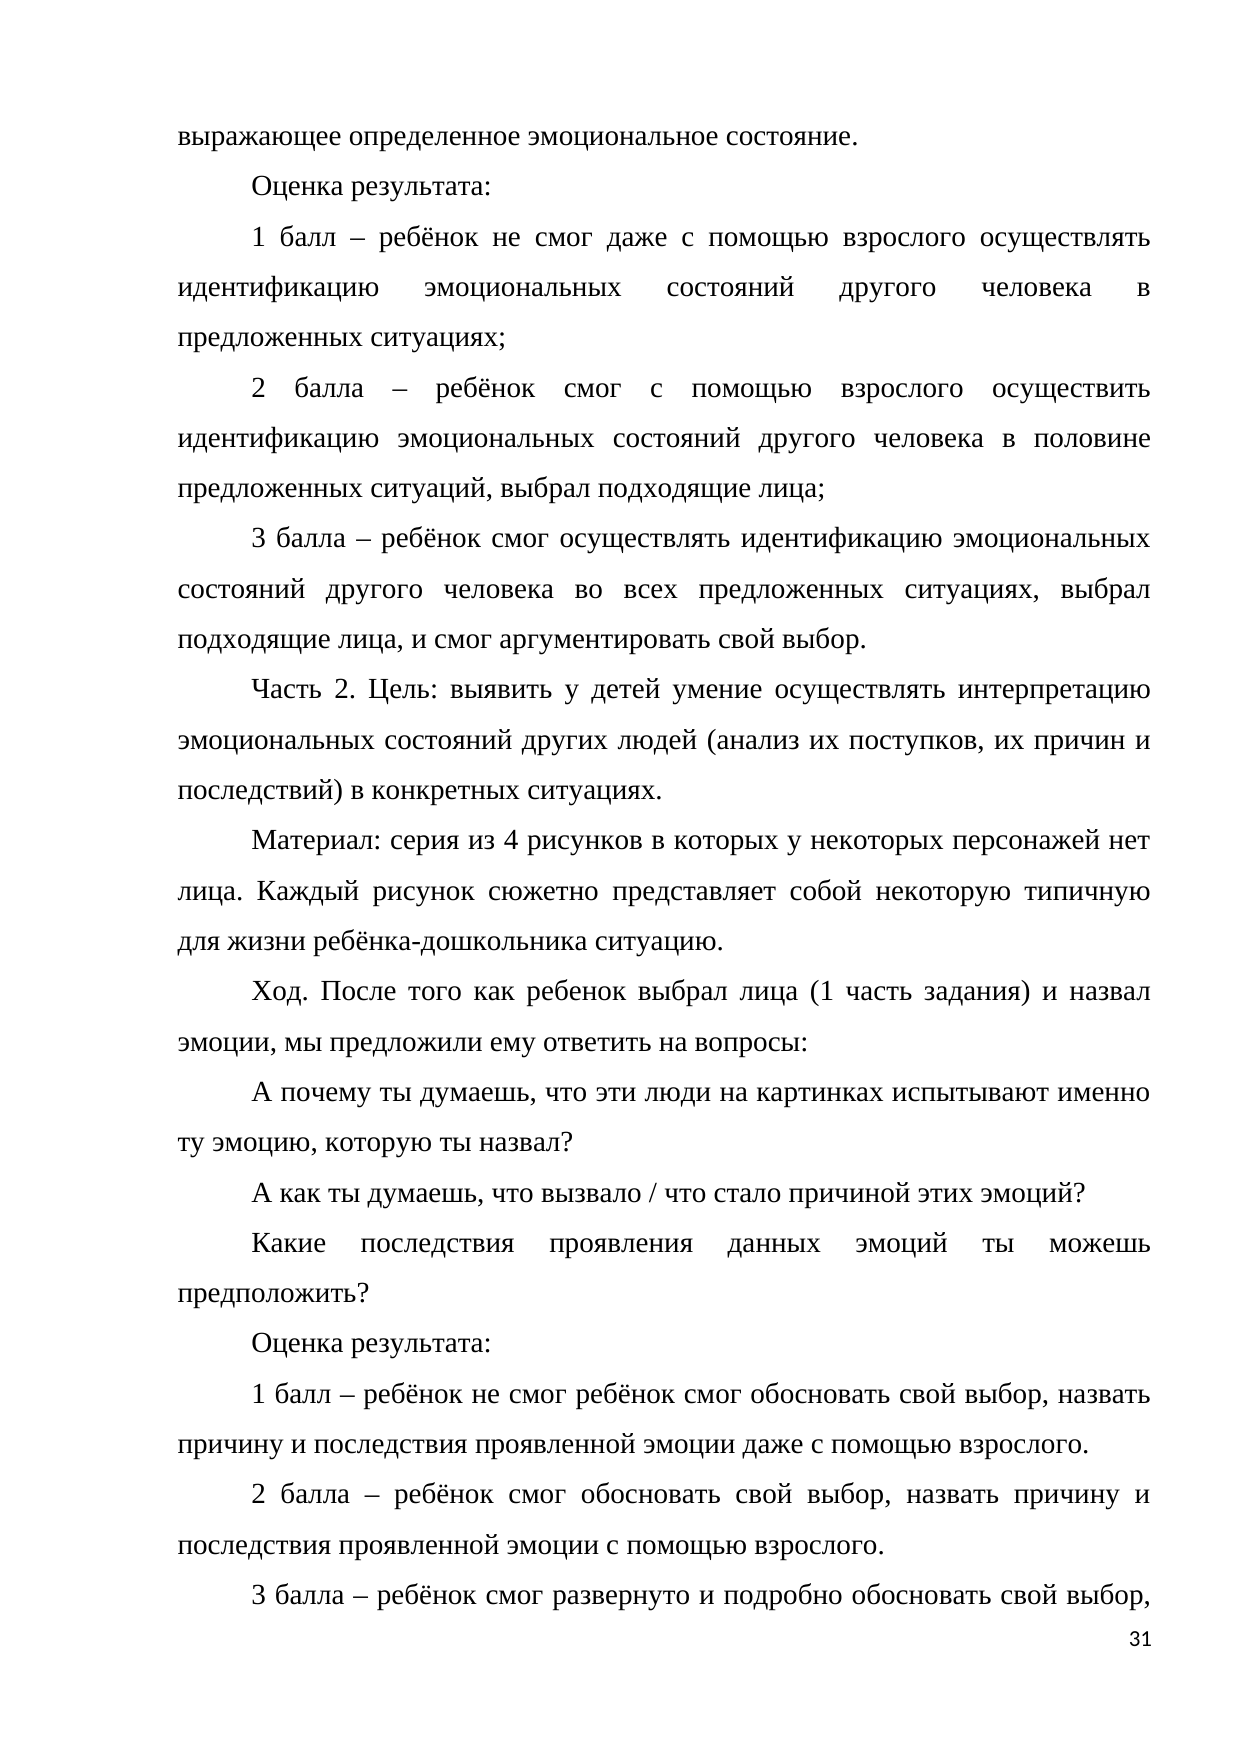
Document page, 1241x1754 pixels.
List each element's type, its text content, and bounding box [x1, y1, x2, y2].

text 2 балла – ребёнок смог с помощью взрослого осуществить идентификацию эмоциональных состояний другого человека в половине предложенных ситуаций, выбрал подходящие лица; [177, 370, 1152, 504]
text 3 балла – ребёнок смог осуществлять идентификацию эмоциональных состояний другого человека во всех предложенных ситуациях, выбрал подходящие лица, и смог аргументировать свой выбор. [177, 521, 1152, 655]
text 1 балл – ребёнок не смог даже с помощью взрослого осуществлять идентификацию эмоциональных состояний другого человека в предложенных ситуациях; [177, 219, 1152, 353]
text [177, 1577, 1152, 1611]
text Какие последствия проявления данных эмоций ты можешь предположить? [177, 1225, 1152, 1309]
text Оценка результата: [177, 168, 1152, 202]
text Часть 2. Цель: выявить у детей умение осуществлять интерпретацию эмоциональных состояний других людей (анализ их поступков, их причин и последствий) в конкретных ситуациях. [177, 672, 1152, 806]
text 1 балл – ребёнок не смог ребёнок смог обосновать свой выбор, назвать причину и последствия проявленной эмоции даже с помощью взрослого. [177, 1376, 1152, 1460]
text Материал: серия из 4 рисунков в которых у некоторых персонажей нет лица. Каждый рисунок сюжетно представляет собой некоторую типичную для жизни ребёнка-дошкольника ситуацию. [177, 822, 1152, 957]
text 2 балла – ребёнок смог обосновать свой выбор, назвать причину и последствия проявленной эмоции с помощью взрослого. [177, 1477, 1152, 1560]
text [177, 118, 1152, 152]
text Ход. После того как ребенок выбрал лица (1 часть задания) и назвал эмоции, мы предложили ему ответить на вопросы: [177, 973, 1152, 1057]
text А почему ты думаешь, что эти люди на картинках испытывают именно ту эмоцию, которую ты назвал? [177, 1074, 1152, 1158]
text А как ты думаешь, что вызвало / что стало причиной этих эмоций? [177, 1175, 1152, 1208]
text Оценка результата: [177, 1326, 1152, 1359]
